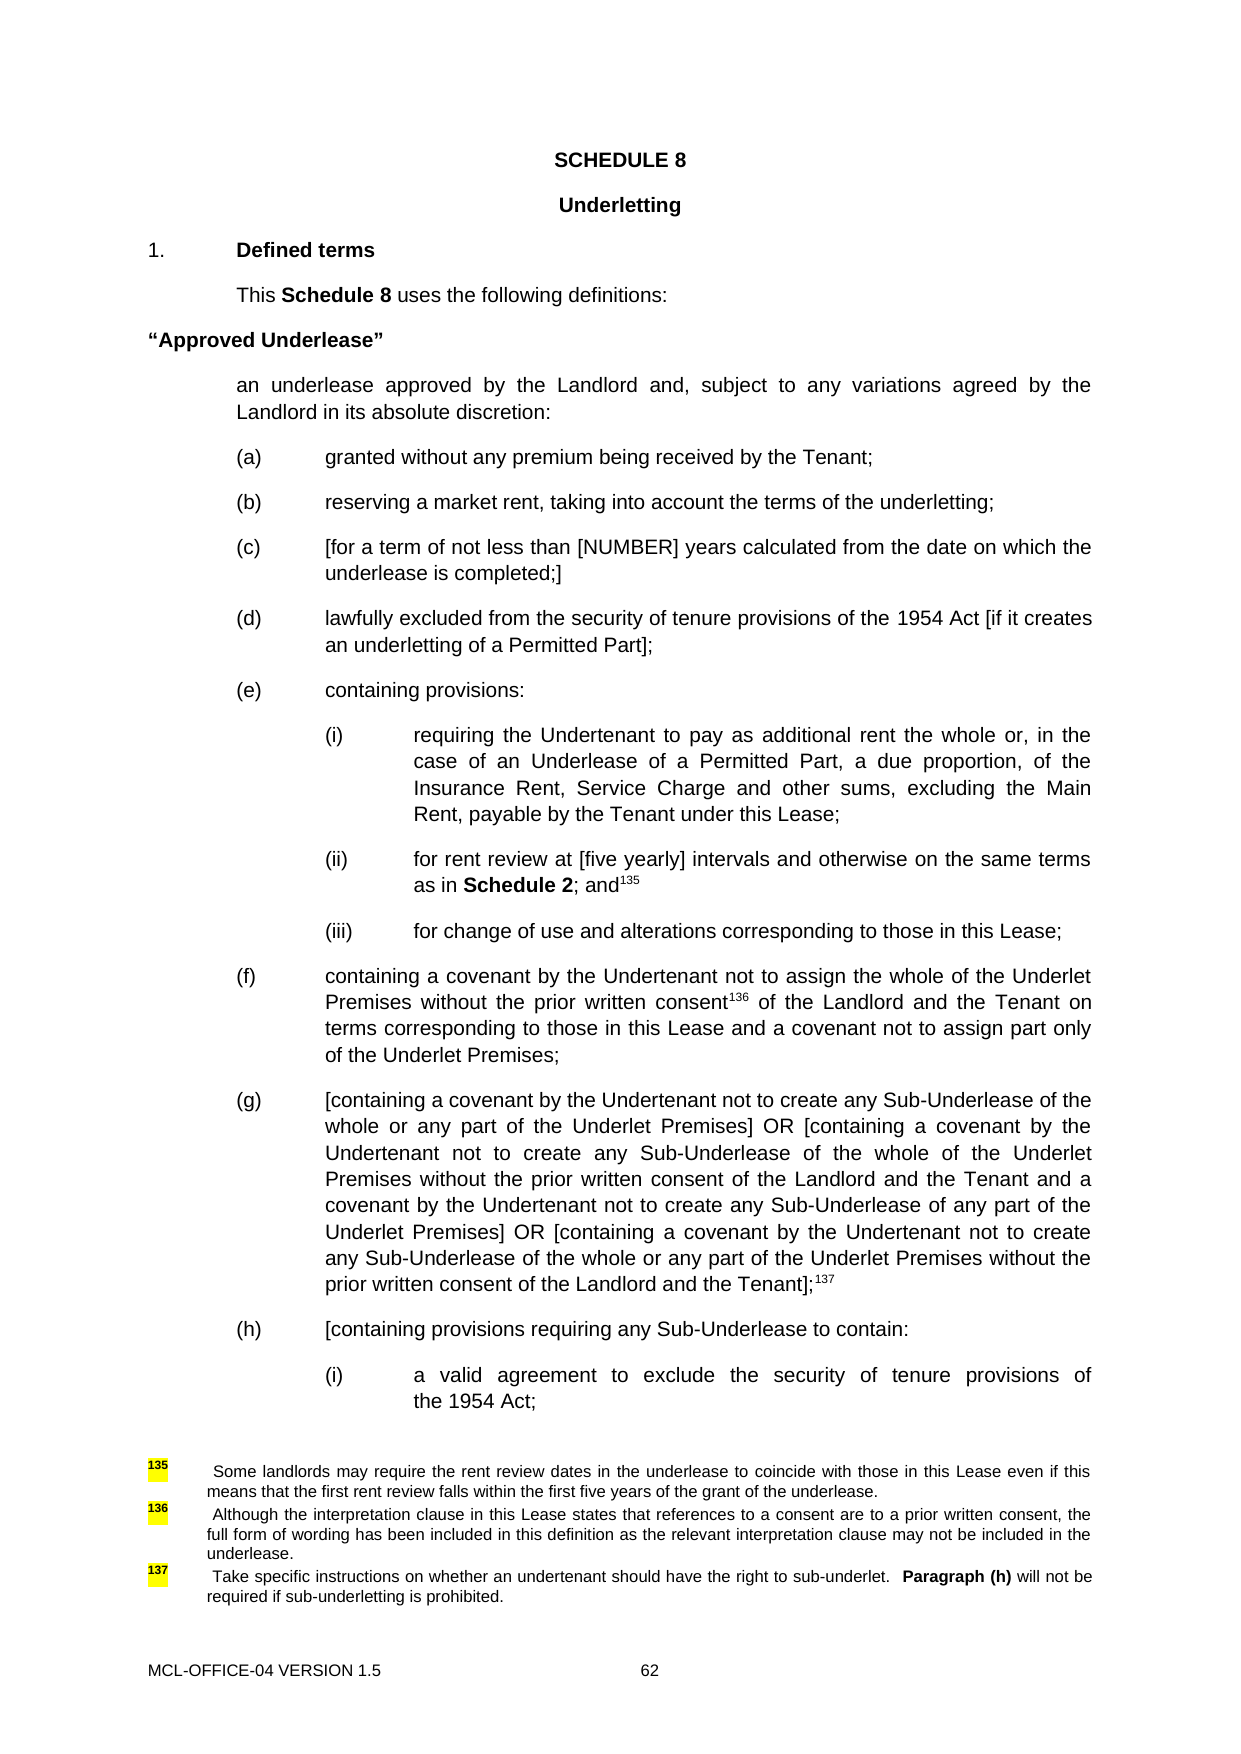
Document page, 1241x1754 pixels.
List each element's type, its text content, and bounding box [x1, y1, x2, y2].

text containing a covenant by the Undertenant not to assign the whole of the Underlet Premises without the prior written consent of the Landlord and the Tenant on terms corresponding to those in this Lease and a covenant not to assign part only of the Underlet Premises; [236, 963, 1093, 1067]
text [containing a covenant by the Undertenant not to create any Sub-Underlease of the whole or any part of the Underlet Premises] OR [containing a covenant by the Undertenant not to create any Sub-Underlease of the whole of the Underlet Premises without the prior written consent of the Landlord and the Tenant and a covenant by the Undertenant not to create any Sub-Underlease of any part of the Underlet Premises] OR [containing a covenant by the Undertenant not to create any Sub-Underlease of the whole or any part of the Underlet Premises without the prior written consent of the Landlord and the Tenant]; [236, 1088, 1093, 1296]
text [containing provisions requiring any Sub-Underlease to contain: [236, 1317, 1093, 1341]
text Defined terms [148, 238, 1093, 262]
text a valid agreement to exclude the security of tenure provisions of the 1954 Act; [325, 1362, 1093, 1413]
text containing provisions: [236, 678, 1093, 702]
text for rent review at [five yearly] intervals and otherwise on the same terms as in Schedule 2; and [325, 847, 1093, 897]
subtitle Underletting [148, 193, 1093, 217]
text reserving a market rent, taking into account the terms of the underletting; [236, 490, 1093, 514]
list granted without any premium being received by the Tenant; [236, 444, 1093, 468]
text “Approved Underlease” [148, 328, 1093, 352]
text This Schedule 8 uses the following definitions: [236, 283, 1093, 307]
text requiring the Undertenant to pay as additional rent the whole or, in the case of an Underlease of a Permitted Part, a due proportion, of the Insurance Rent, Service Charge and other sums, excluding the Main Rent, payable by the Tenant under this Lease; [325, 723, 1093, 826]
text an underlease approved by the Landlord and, subject to any variations agreed by the Landlord in its absolute discretion: [236, 373, 1093, 423]
text for change of use and alterations corresponding to those in this Lease; [325, 918, 1093, 942]
text lawfully excluded from the security of tenure provisions of the 1954 Act [if it creates an underletting of a Permitted Part]; [236, 606, 1093, 657]
text [for a term of not less than [NUMBER] years calculated from the date on which the underlease is completed;] [236, 535, 1093, 585]
